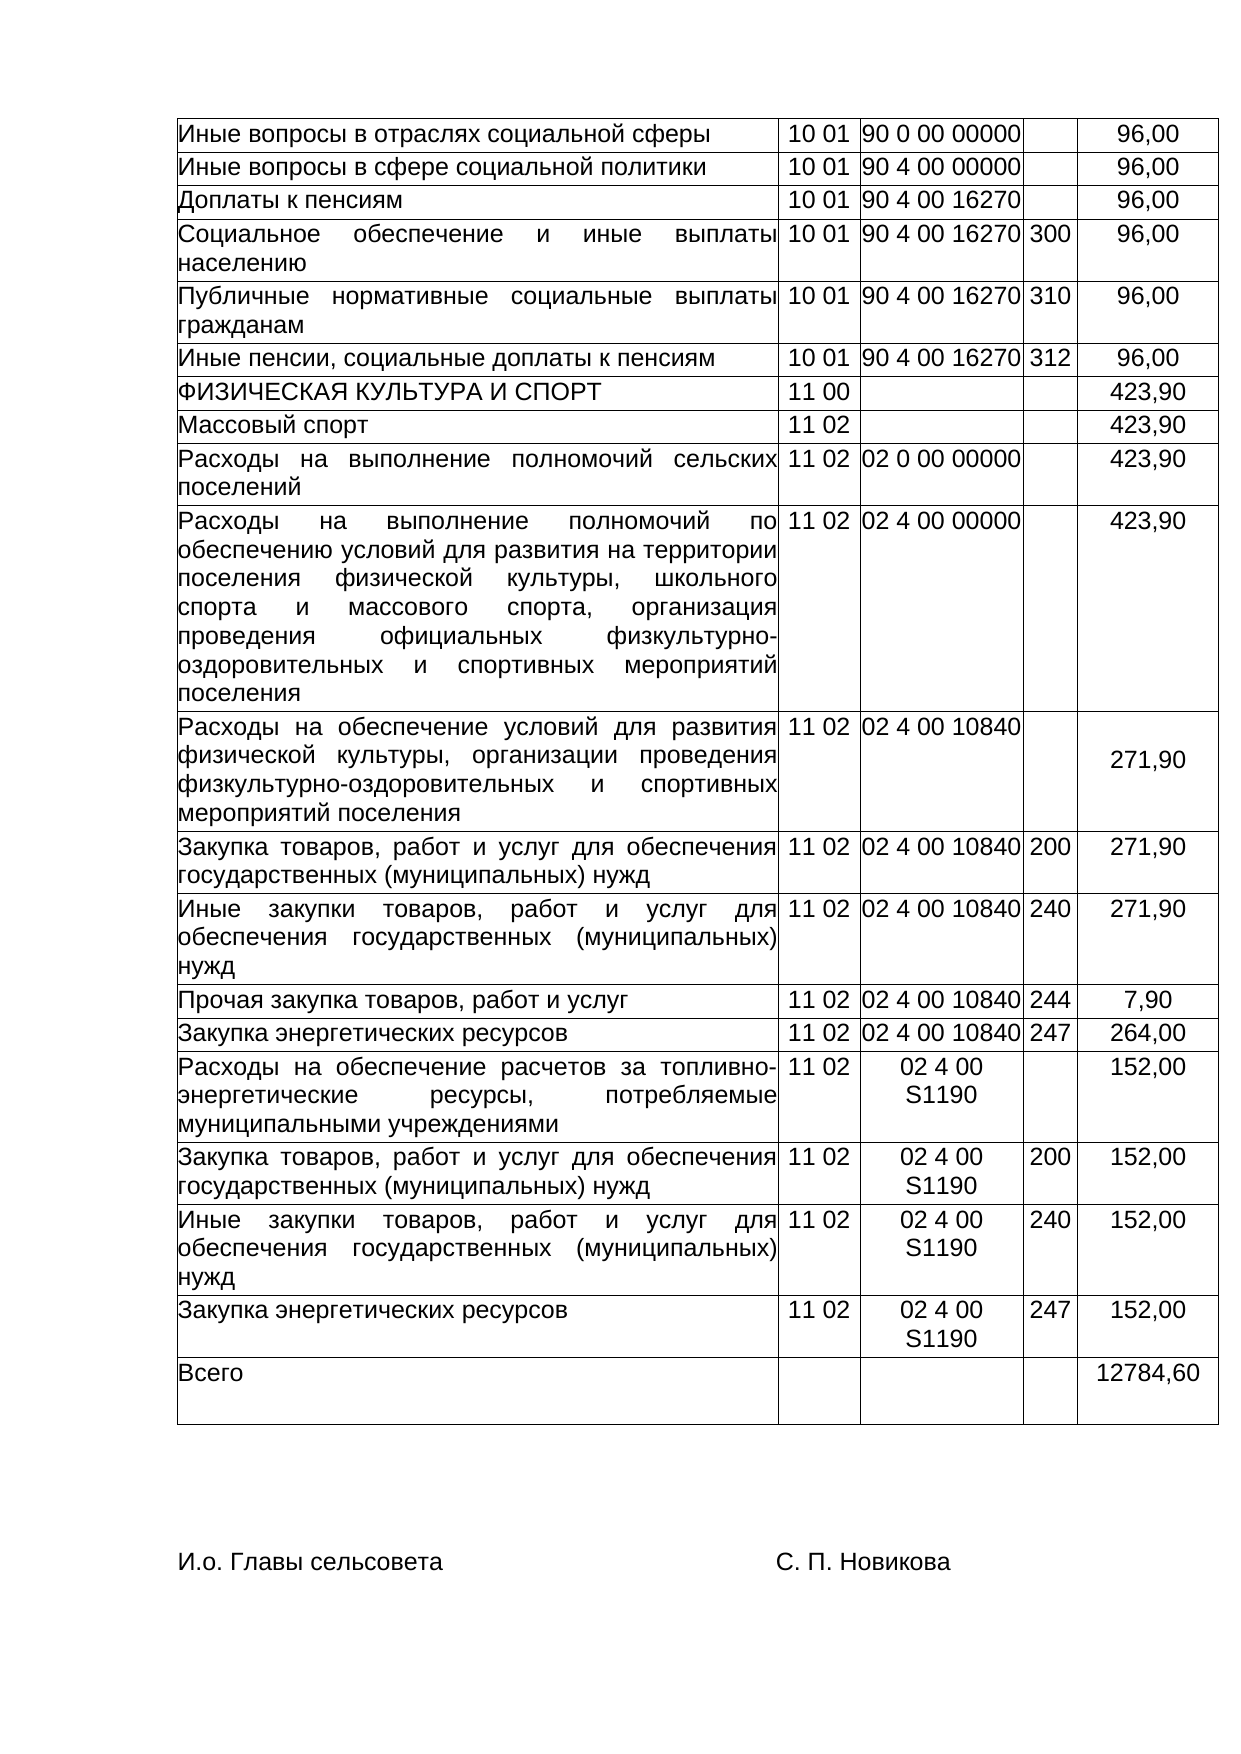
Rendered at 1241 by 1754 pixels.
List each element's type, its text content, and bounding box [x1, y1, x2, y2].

table_cell 90 0 00 00000 [861, 119, 1023, 152]
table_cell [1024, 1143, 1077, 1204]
table_cell 90 4 00 16270 [861, 186, 1023, 218]
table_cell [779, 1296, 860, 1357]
table_cell [1024, 411, 1077, 443]
table_cell 11 02 [779, 444, 860, 505]
table_cell 90 4 00 16270 [861, 282, 1023, 343]
table_cell [1024, 377, 1077, 410]
table_cell 96,00 [1078, 119, 1218, 152]
table_cell 423,90 [1078, 411, 1218, 443]
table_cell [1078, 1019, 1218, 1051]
table_cell 90 4 00 16270 [861, 344, 1023, 376]
table_cell [1024, 506, 1077, 711]
table_cell Иные вопросы в сфере социальной политики [178, 153, 778, 185]
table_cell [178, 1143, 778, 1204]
table_cell 10 01 [779, 186, 860, 218]
table_cell 11 02 [779, 985, 860, 1017]
table_cell 96,00 [1078, 344, 1218, 376]
table_cell ФИЗИЧЕСКАЯ КУЛЬТУРА И СПОРТ [178, 377, 778, 410]
table_cell 02 4 00 10840 [861, 712, 1023, 831]
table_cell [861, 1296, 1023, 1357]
table_cell 90 4 00 16270 [861, 220, 1023, 281]
table_cell 11 02 [779, 506, 860, 711]
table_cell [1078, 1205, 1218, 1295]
table_cell [861, 377, 1023, 410]
table_cell 02 4 00 10840 [861, 1019, 1023, 1051]
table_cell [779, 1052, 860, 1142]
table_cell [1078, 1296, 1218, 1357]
table_cell 10 01 [779, 220, 860, 281]
table_cell 02 4 00 00000 [861, 506, 1023, 711]
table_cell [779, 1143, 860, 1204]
table_cell 10 01 [779, 153, 860, 185]
table_cell [861, 411, 1023, 443]
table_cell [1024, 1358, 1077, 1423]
table_cell Расходы на выполнение полномочий сельских поселений [178, 444, 778, 505]
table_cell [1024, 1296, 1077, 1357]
table_cell Публичные нормативные социальные выплаты гражданам [178, 282, 778, 343]
table_cell 423,90 [1078, 377, 1218, 410]
table_cell Закупка товаров, работ и услуг для обеспечения государственных (муниципальных) нужд [178, 832, 778, 893]
table_cell 271,90 [1078, 894, 1218, 984]
table_cell 11 02 [779, 1019, 860, 1051]
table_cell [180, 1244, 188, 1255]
table_cell Иные вопросы в отраслях социальной сферы [178, 119, 778, 152]
table_cell Доплаты к пенсиям [178, 186, 778, 218]
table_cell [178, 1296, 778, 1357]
table_cell 200 [1024, 832, 1077, 893]
table_cell 244 [1024, 985, 1077, 1017]
table_cell 271,90 [1078, 832, 1218, 893]
table_cell 02 4 00 10840 [861, 832, 1023, 893]
text И.о. Главы сельсовета С. П. Новикова [177, 1547, 1152, 1576]
table_cell 11 00 [779, 377, 860, 410]
table_cell Социальное обеспечение и иные выплаты населению [178, 220, 778, 281]
table_cell 423,90 [1078, 506, 1218, 711]
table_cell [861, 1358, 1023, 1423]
table_cell 96,00 [1078, 186, 1218, 218]
table_cell 240 [1024, 894, 1077, 984]
table_cell 300 [1024, 220, 1077, 281]
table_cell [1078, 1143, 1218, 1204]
table_cell [1024, 186, 1077, 218]
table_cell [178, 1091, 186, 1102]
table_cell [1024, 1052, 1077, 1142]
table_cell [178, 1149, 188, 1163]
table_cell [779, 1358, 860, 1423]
table_cell 11 02 [779, 894, 860, 984]
table_cell Иные закупки товаров, работ и услуг для обеспечения государственных (муниципальных) нужд [178, 894, 778, 984]
table_cell 310 [1024, 282, 1077, 343]
table_cell 10 01 [779, 344, 860, 376]
table_cell 02 4 00 10840 [861, 894, 1023, 984]
table_cell [1024, 444, 1077, 505]
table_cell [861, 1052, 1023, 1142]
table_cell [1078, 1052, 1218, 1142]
table_cell 271,90 [1078, 712, 1218, 831]
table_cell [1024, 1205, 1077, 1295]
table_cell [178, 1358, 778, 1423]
table_cell 11 02 [779, 411, 860, 443]
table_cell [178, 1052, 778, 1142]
table_cell Иные пенсии, социальные доплаты к пенсиям [178, 344, 778, 376]
table_cell 96,00 [1078, 220, 1218, 281]
table_cell [1024, 153, 1077, 185]
table_cell 10 01 [779, 282, 860, 343]
table_cell Расходы на обеспечение условий для развития физической культуры, организации проведения физкультурно-оздоровительных и спортивных мероприятий поселения [178, 712, 778, 831]
table_cell [1024, 712, 1077, 831]
table_cell 02 4 00 10840 [861, 985, 1023, 1017]
table_cell 312 [1024, 344, 1077, 376]
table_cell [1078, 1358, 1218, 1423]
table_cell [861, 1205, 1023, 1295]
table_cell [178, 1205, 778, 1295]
table_cell 11 02 [779, 712, 860, 831]
table_cell 96,00 [1078, 153, 1218, 185]
table_cell 10 01 [779, 119, 860, 152]
table_cell 90 4 00 00000 [861, 153, 1023, 185]
table_cell 96,00 [1078, 282, 1218, 343]
table_cell 02 0 00 00000 [861, 444, 1023, 505]
table_cell Прочая закупка товаров, работ и услуг [178, 985, 778, 1017]
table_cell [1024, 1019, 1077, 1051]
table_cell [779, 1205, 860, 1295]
table_cell Массовый спорт [178, 411, 778, 443]
table_cell Закупка энергетических ресурсов [178, 1019, 778, 1051]
table_cell 11 02 [779, 832, 860, 893]
table_cell [1024, 119, 1077, 152]
table_cell Расходы на выполнение полномочий по обеспечению условий для развития на территории поселения физической культуры, школьного спорта и массового спорта, организация проведения официальных физкультурно-оздоровительных и спортивных мероприятий поселения [178, 506, 778, 711]
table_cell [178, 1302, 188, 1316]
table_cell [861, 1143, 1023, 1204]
table_cell 423,90 [1078, 444, 1218, 505]
table_cell 7,90 [1078, 985, 1218, 1017]
